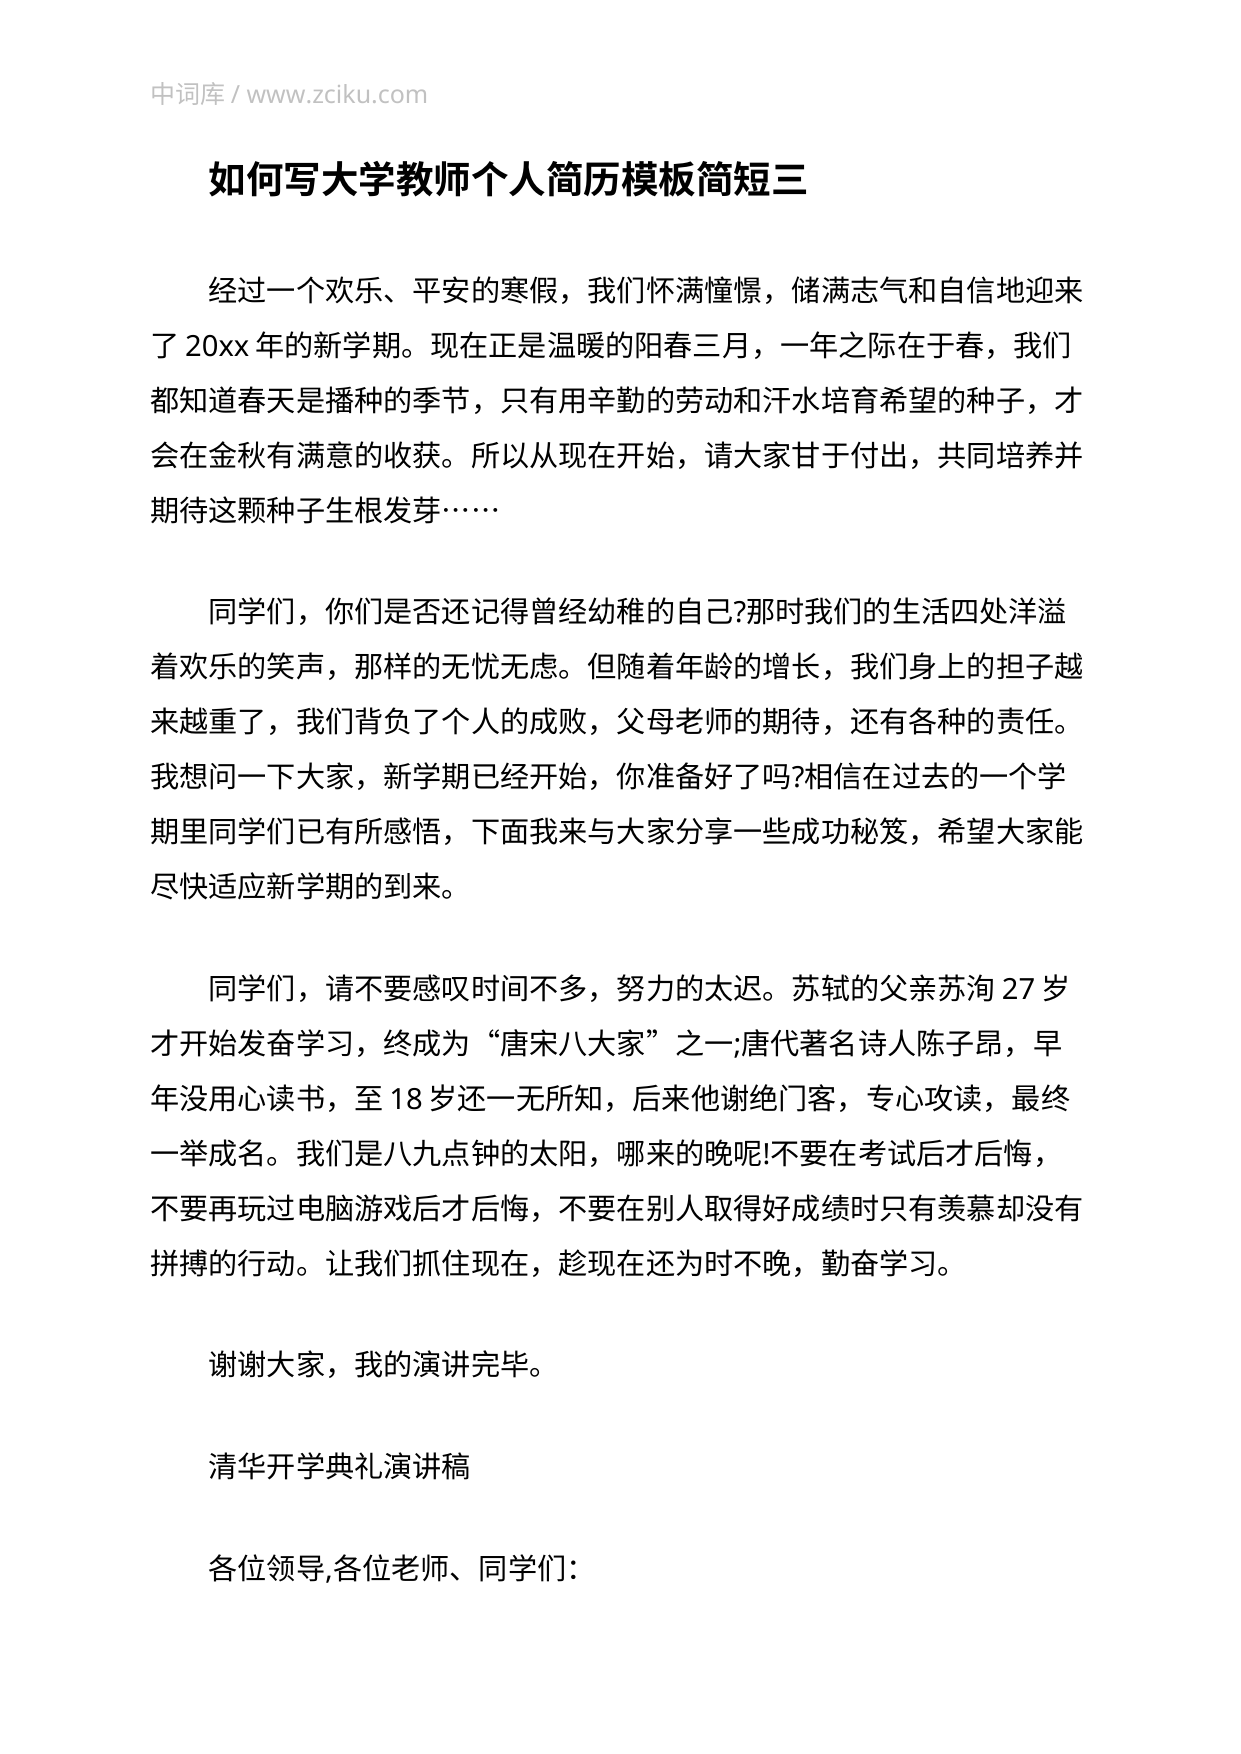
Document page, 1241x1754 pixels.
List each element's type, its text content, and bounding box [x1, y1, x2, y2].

text 各位领导,各位老师、同学们： [150, 1546, 1090, 1588]
text 同学们，你们是否还记得曾经幼稚的自己?那时我们的生活四处洋溢着欢乐的笑声，那样的无忧无虑。但随着年龄的增长，我们身上的担子越来越重了，我们背负了个人的成败，父母老师的期待，还有各种的责任。我想问一下大家，新学期已经开始，你准备好了吗?相信在过去的一个学期里同学们已有所感悟，下面我来与大家分享一些成功秘笈，希望大家能尽快适应新学期的到来。 [150, 589, 1090, 906]
text 同学们，请不要感叹时间不多，努力的太迟。苏轼的父亲苏洵27岁才开始发奋学习，终成为“唐宋八大家”之一;唐代著名诗人陈子昂，早年没用心读书，至18岁还一无所知，后来他谢绝门客，专心攻读，最终一举成名。我们是八九点钟的太阳，哪来的晚呢!不要在考试后才后悔，不要再玩过电脑游戏后才后悔，不要在别人取得好成绩时只有羡慕却没有拼搏的行动。让我们抓住现在，趁现在还为时不晚，勤奋学习。 [150, 965, 1090, 1282]
text 经过一个欢乐、平安的寒假，我们怀满憧憬，储满志气和自信地迎来了20xx年的新学期。现在正是温暖的阳春三月，一年之际在于春，我们都知道春天是播种的季节，只有用辛勤的劳动和汗水培育希望的种子，才会在金秋有满意的收获。所以从现在开始，请大家甘于付出，共同培养并期待这颗种子生根发芽…… [150, 267, 1090, 529]
text 如何写大学教师个人简历模板简短三 [150, 150, 1090, 204]
text 清华开学典礼演讲稿 [150, 1444, 1090, 1486]
text 谢谢大家，我的演讲完毕。 [150, 1342, 1090, 1384]
